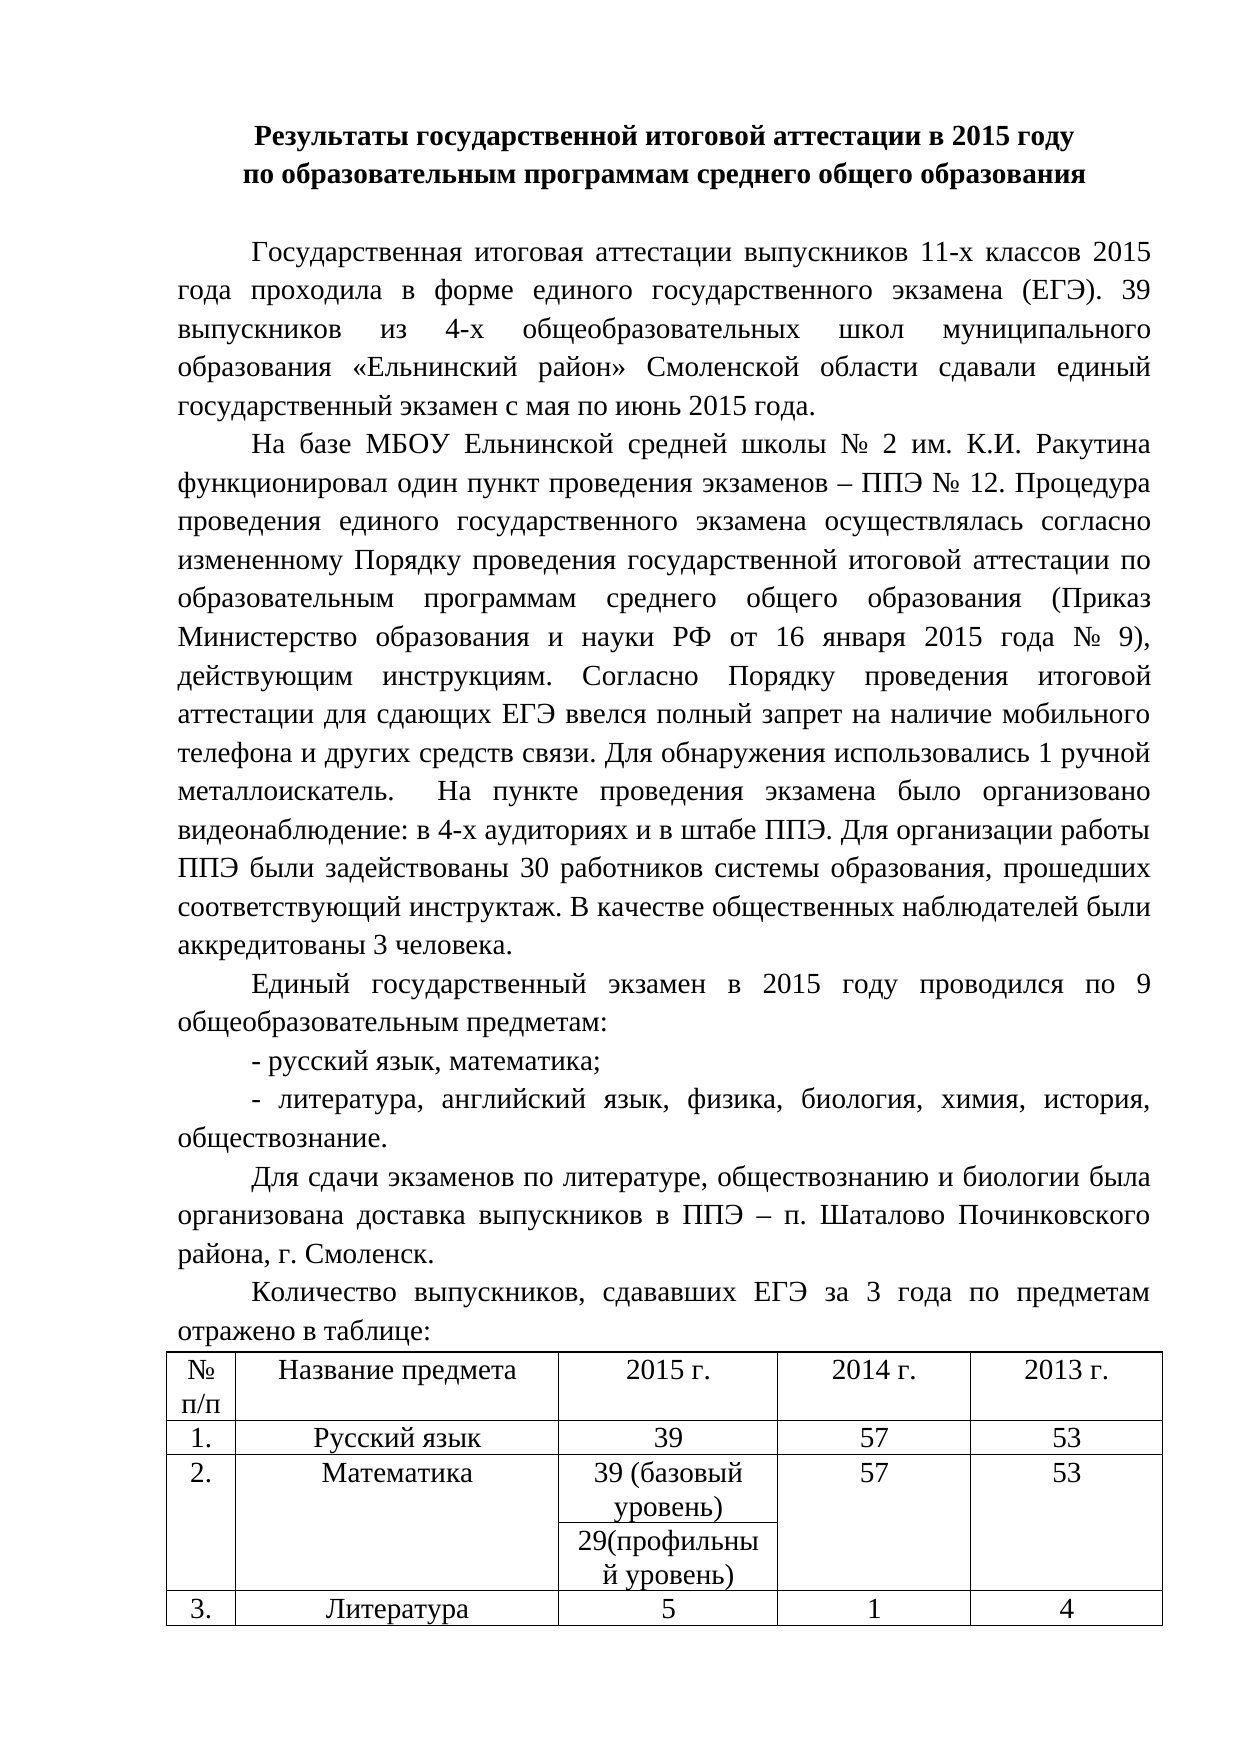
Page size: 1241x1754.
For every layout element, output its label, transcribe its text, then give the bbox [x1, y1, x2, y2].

table_cell 1 [778, 1591, 970, 1625]
table_header № п/п [167, 1353, 235, 1419]
text по образовательным программам среднего общего образования [177, 157, 1152, 190]
table_cell 3. [167, 1591, 235, 1625]
table_cell 57 [778, 1455, 970, 1590]
table_header 2015 г. [559, 1353, 777, 1419]
text Результаты государственной итоговой аттестации в 2015 году [177, 118, 1152, 152]
table_cell 39 (базовый уровень) [559, 1455, 777, 1522]
table_cell 53 [971, 1421, 1162, 1454]
text Единый государственный экзамен в 2015 году проводился по 9 общеобразовательным предметам: [177, 966, 1152, 1038]
text Государственная итоговая аттестации выпускников 11-х классов 2015 года проходила в форме единого государственного экзамена (ЕГЭ). 39 выпускников из 4-х общеобразовательных школ муниципального образования «Ельнинский район» Смоленской области сдавали единый государственный экзамен с мая по июнь 2015 года. [177, 234, 1152, 421]
table_cell Русский язык [236, 1421, 558, 1454]
text На базе МБОУ Ельнинской средней школы № 2 им. К.И. Ракутина функционировал один пункт проведения экзаменов – ППЭ № 12. Процедура проведения единого государственного экзамена осуществлялась согласно измененному Порядку проведения государственной итоговой аттестации по образовательным программам среднего общего образования (Приказ Министерство образования и науки РФ от 16 января 2015 года № 9), действующим инструкциям. Согласно Порядку проведения итоговой аттестации для сдающих ЕГЭ ввелся полный запрет на наличие мобильного телефона и других средств связи. Для обнаружения использовались 1 ручной металлоискатель. На пункте проведения экзамена было организовано видеонаблюдение: в 4-х аудиториях и в штабе ППЭ. Для организации работы ППЭ были задействованы 30 работников системы образования, прошедших соответствующий инструктаж. В качестве общественных наблюдателей были аккредитованы 3 человека. [177, 426, 1152, 961]
table_cell 29(профильный уровень) [559, 1523, 777, 1590]
text Количество выпускников, сдававших ЕГЭ за 3 года по предметам отражено в таблице: [177, 1274, 1152, 1346]
text - литература, английский язык, физика, биология, химия, история, обществознание. [177, 1082, 1152, 1154]
table_cell 1. [167, 1421, 235, 1454]
table_cell 2. [167, 1455, 235, 1590]
table_cell Литература [236, 1591, 558, 1625]
table_header 2013 г. [971, 1353, 1162, 1419]
table_cell 4 [971, 1591, 1162, 1625]
table_cell 53 [971, 1455, 1162, 1590]
text Для сдачи экзаменов по литературе, обществознанию и биологии была организована доставка выпускников в ППЭ – п. Шаталово Починковского района, г. Смоленск. [177, 1159, 1152, 1269]
table_cell 5 [559, 1591, 777, 1625]
table_header Название предмета [236, 1353, 558, 1419]
table_cell 57 [778, 1421, 970, 1454]
table_cell 39 [559, 1421, 777, 1454]
table_header 2014 г. [778, 1353, 970, 1419]
text - русский язык, математика; [177, 1043, 1152, 1077]
table_cell Математика [236, 1455, 558, 1590]
